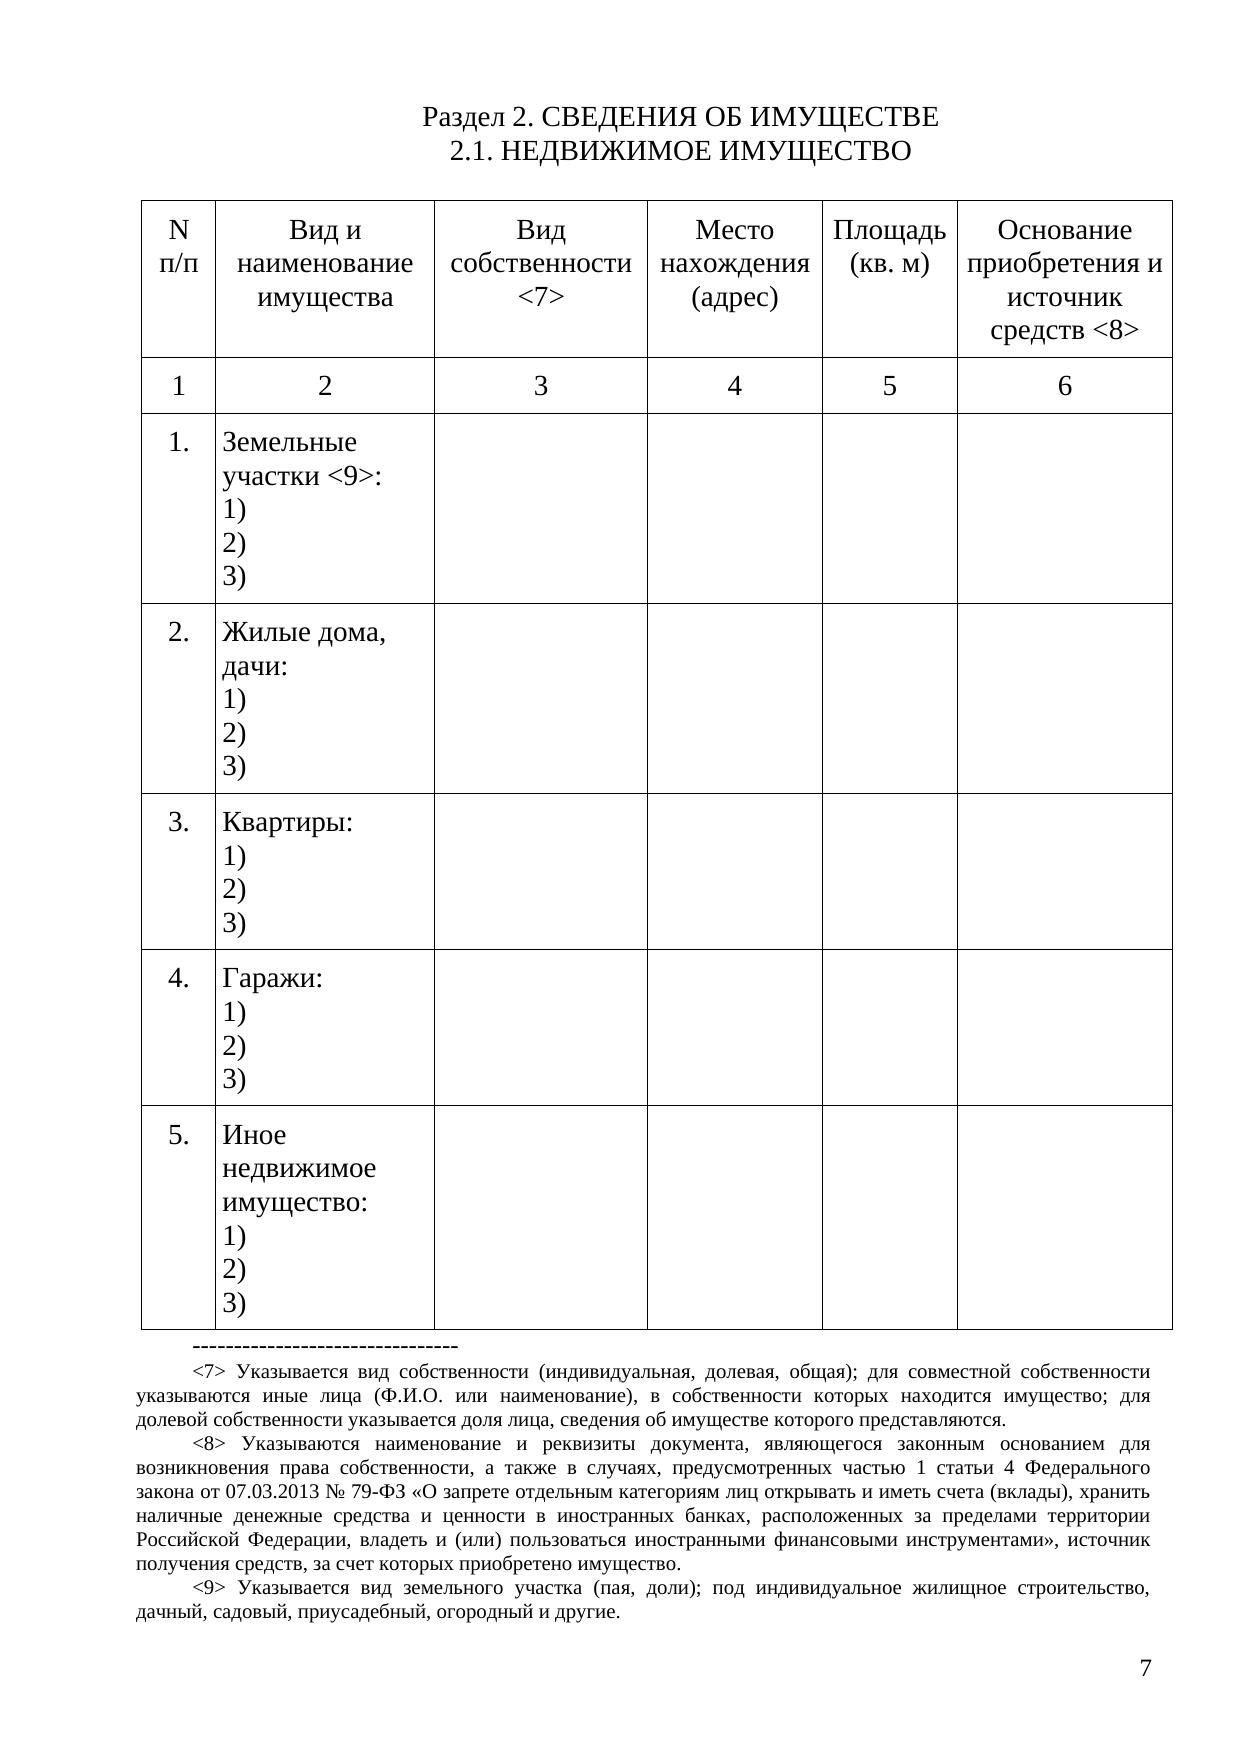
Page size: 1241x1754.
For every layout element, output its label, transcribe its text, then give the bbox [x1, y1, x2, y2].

table_cell 3 [435, 358, 647, 412]
table_cell [823, 414, 957, 602]
text <7> Указывается вид собственности (индивидуальная, долевая, общая); для совместной собственности указываются иные лица (Ф.И.О. или наименование), в собственности которых находится имущество; для долевой собственности указывается доля лица, сведения об имуществе которого представляются. [136, 1359, 1152, 1431]
table_cell [648, 414, 822, 602]
table_cell [648, 950, 822, 1105]
table_header Основание приобретения и источник средств <8> [958, 201, 1172, 357]
table_cell 5 [823, 358, 957, 412]
table_cell [958, 604, 1172, 792]
text <8> Указываются наименование и реквизиты документа, являющегося законным основанием для возникновения права собственности, а также в случаях, предусмотренных частью 1 статьи 4 Федерального закона от 07.03.2013 № 79-ФЗ «О запрете отдельным категориям лиц открывать и иметь счета (вклады), хранить наличные денежные средства и ценности в иностранных банках, расположенных за пределами территории Российской Федерации, владеть и (или) пользоваться иностранными финансовыми инструментами», источник получения средств, за счет которых приобретено имущество. [136, 1431, 1152, 1575]
table_cell [958, 794, 1172, 949]
table_header Вид и наименование имущества [216, 201, 434, 357]
table_cell [435, 794, 647, 949]
table_cell [823, 1106, 957, 1329]
table_cell 2. [142, 604, 215, 792]
table_cell [648, 794, 822, 949]
table_header Вид собственности <7> [435, 201, 647, 357]
text -------------------------------- [136, 1330, 1152, 1359]
table_header Площадь (кв. м) [823, 201, 957, 357]
table_cell 6 [958, 358, 1172, 412]
table_cell [823, 950, 957, 1105]
text Раздел 2. СВЕДЕНИЯ ОБ ИМУЩЕСТВЕ [136, 99, 1152, 133]
table_cell 4 [648, 358, 822, 412]
table_cell [958, 414, 1172, 602]
table_cell [648, 1106, 822, 1329]
table_cell [958, 1106, 1172, 1329]
table_cell Жилые дома, дачи: 1) 2) 3) [216, 604, 434, 792]
table_cell 5. [142, 1106, 215, 1329]
table_header Место нахождения (адрес) [648, 201, 822, 357]
table_cell [648, 604, 822, 792]
table_cell [435, 1106, 647, 1329]
table_cell 2 [216, 358, 434, 412]
table_cell 4. [142, 950, 215, 1105]
table_cell 3. [142, 794, 215, 949]
table_cell [435, 950, 647, 1105]
table_cell Квартиры: 1) 2) 3) [216, 794, 434, 949]
table_cell [823, 604, 957, 792]
table_cell [958, 950, 1172, 1105]
table_cell 1. [142, 414, 215, 602]
table_cell 1 [142, 358, 215, 412]
table_cell [435, 414, 647, 602]
table_header N п/п [142, 201, 215, 357]
table_cell [435, 604, 647, 792]
table_cell Земельные участки <9>: 1) 2) 3) [216, 414, 434, 602]
table_cell Иное недвижимое имущество: 1) 2) 3) [216, 1106, 434, 1329]
text <9> Указывается вид земельного участка (пая, доли); под индивидуальное жилищное строительство, дачный, садовый, приусадебный, огородный и другие. [136, 1575, 1152, 1623]
table_cell [823, 794, 957, 949]
table_cell Гаражи: 1) 2) 3) [216, 950, 434, 1105]
text 2.1. НЕДВИЖИМОЕ ИМУЩЕСТВО [136, 133, 1152, 167]
